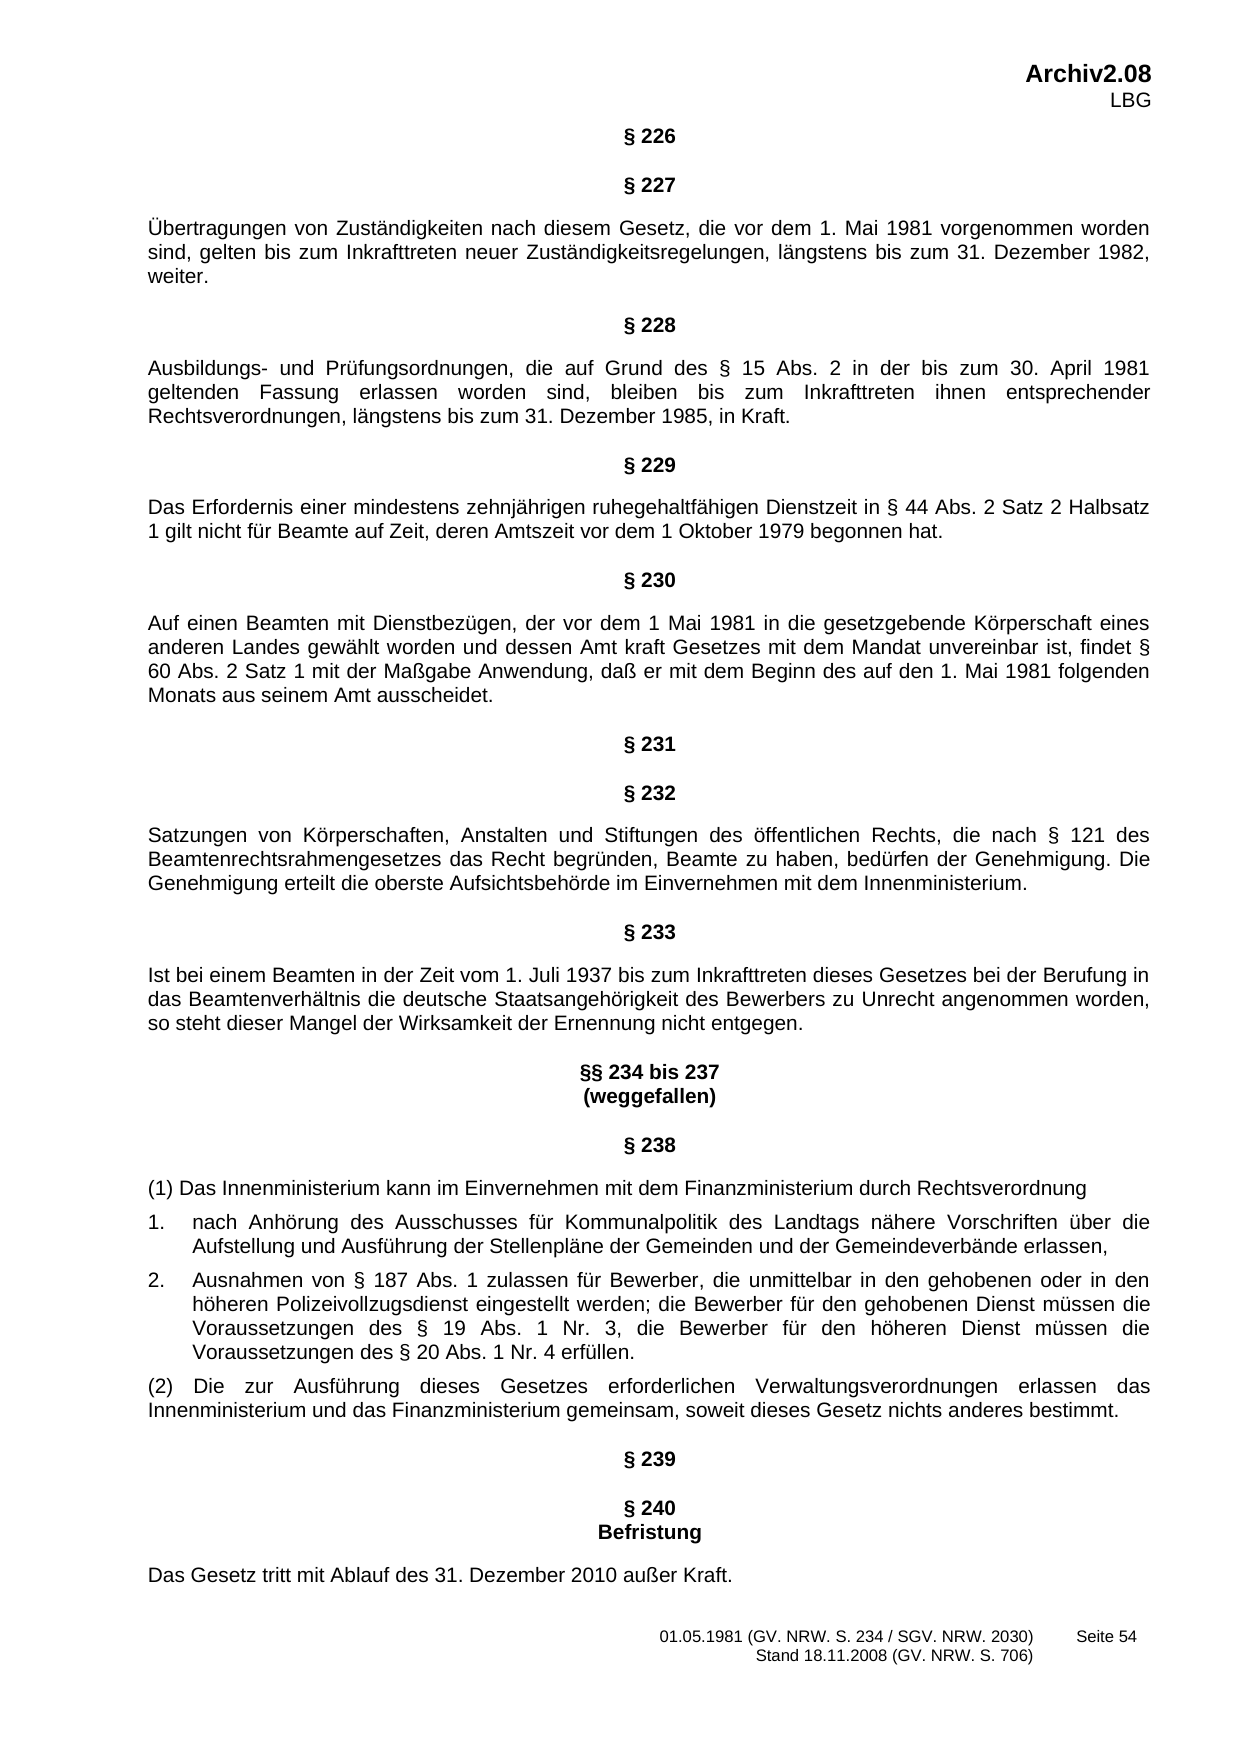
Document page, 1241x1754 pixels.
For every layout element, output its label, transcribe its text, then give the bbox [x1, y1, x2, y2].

text Ist bei einem Beamten in der Zeit vom 1. Juli 1937 bis zum Inkrafttreten dieses Gesetzes bei der Berufung in das Beamtenverhältnis die deutsche Staatsangehörigkeit des Bewerbers zu Unrecht angenommen worden, so steht dieser Mangel der Wirksamkeit der Ernennung nicht entgegen. [148, 963, 1152, 1035]
text Das Erfordernis einer mindestens zehnjährigen ruhegehaltfähigen Dienstzeit in § 44 Abs. 2 Satz 2 Halbsatz 1 gilt nicht für Beamte auf Zeit, deren Amtszeit vor dem 1 Oktober 1979 begonnen hat. [148, 495, 1152, 543]
text (2) Die zur Ausführung dieses Gesetzes erforderlichen Verwaltungsverordnungen erlassen das Innenministerium und das Finanzministerium gemeinsam, soweit dieses Gesetz nichts anderes bestimmt. [148, 1374, 1152, 1422]
text Ausbildungs- und Prüfungsordnungen, die auf Grund des § 15 Abs. 2 in der bis zum 30. April 1981 geltenden Fassung erlassen worden sind, bleiben bis zum Inkrafttreten ihnen entsprechender Rechtsverordnungen, längstens bis zum 31. Dezember 1985, in Kraft. [148, 356, 1152, 427]
subtitle § 232 [148, 781, 1152, 804]
subtitle § 239 [148, 1447, 1152, 1471]
subtitle § 230 [148, 568, 1152, 592]
subtitle § 228 [148, 313, 1152, 337]
text Auf einen Beamten mit Dienstbezügen, der vor dem 1 Mai 1981 in die gesetzgebende Körperschaft eines anderen Landes gewählt worden und dessen Amt kraft Gesetzes mit dem Mandat unvereinbar ist, findet § 60 Abs. 2 Satz 1 mit der Maßgabe Anwendung, daß er mit dem Beginn des auf den 1. Mai 1981 folgenden Monats aus seinem Amt ausscheidet. [148, 611, 1152, 707]
subtitle § 240 Befristung [148, 1496, 1152, 1544]
subtitle § 231 [148, 732, 1152, 756]
subtitle § 227 [148, 173, 1152, 197]
text Übertragungen von Zuständigkeiten nach diesem Gesetz, die vor dem 1. Mai 1981 vorgenommen worden sind, gelten bis zum Inkrafttreten neuer Zuständigkeitsregelungen, längstens bis zum 31. Dezember 1982, weiter. [148, 216, 1152, 288]
text Satzungen von Körperschaften, Anstalten und Stiftungen des öffentlichen Rechts, die nach § 121 des Beamtenrechtsrahmengesetzes das Recht begründen, Beamte zu haben, bedürfen der Genehmigung. Die Genehmigung erteilt die oberste Aufsichtsbehörde im Einvernehmen mit dem Innenministerium. [148, 823, 1152, 895]
text (1) Das Innenministerium kann im Einvernehmen mit dem Finanzministerium durch Rechtsverordnung [148, 1175, 1152, 1199]
text Das Gesetz tritt mit Ablauf des 31. Dezember 2010 außer Kraft. [148, 1563, 1152, 1587]
subtitle § 226 [148, 124, 1152, 148]
text 2. Ausnahmen von § 187 Abs. 1 zulassen für Bewerber, die unmittelbar in den gehobenen oder in den höheren Polizeivollzugsdienst eingestellt werden; die Bewerber für den gehobenen Dienst müssen die Voraussetzungen des § 19 Abs. 1 Nr. 3, die Bewerber für den höheren Dienst müssen die Voraussetzungen des § 20 Abs. 1 Nr. 4 erfüllen. [148, 1268, 1152, 1364]
subtitle § 233 [148, 920, 1152, 944]
subtitle §§ 234 bis 237 (weggefallen) [148, 1060, 1152, 1108]
subtitle § 229 [148, 452, 1152, 476]
subtitle § 238 [148, 1133, 1152, 1157]
text 1. nach Anhörung des Ausschusses für Kommunalpolitik des Landtags nähere Vorschriften über die Aufstellung und Ausführung der Stellenpläne der Gemeinden und der Gemeindeverbände erlassen, [148, 1210, 1152, 1258]
